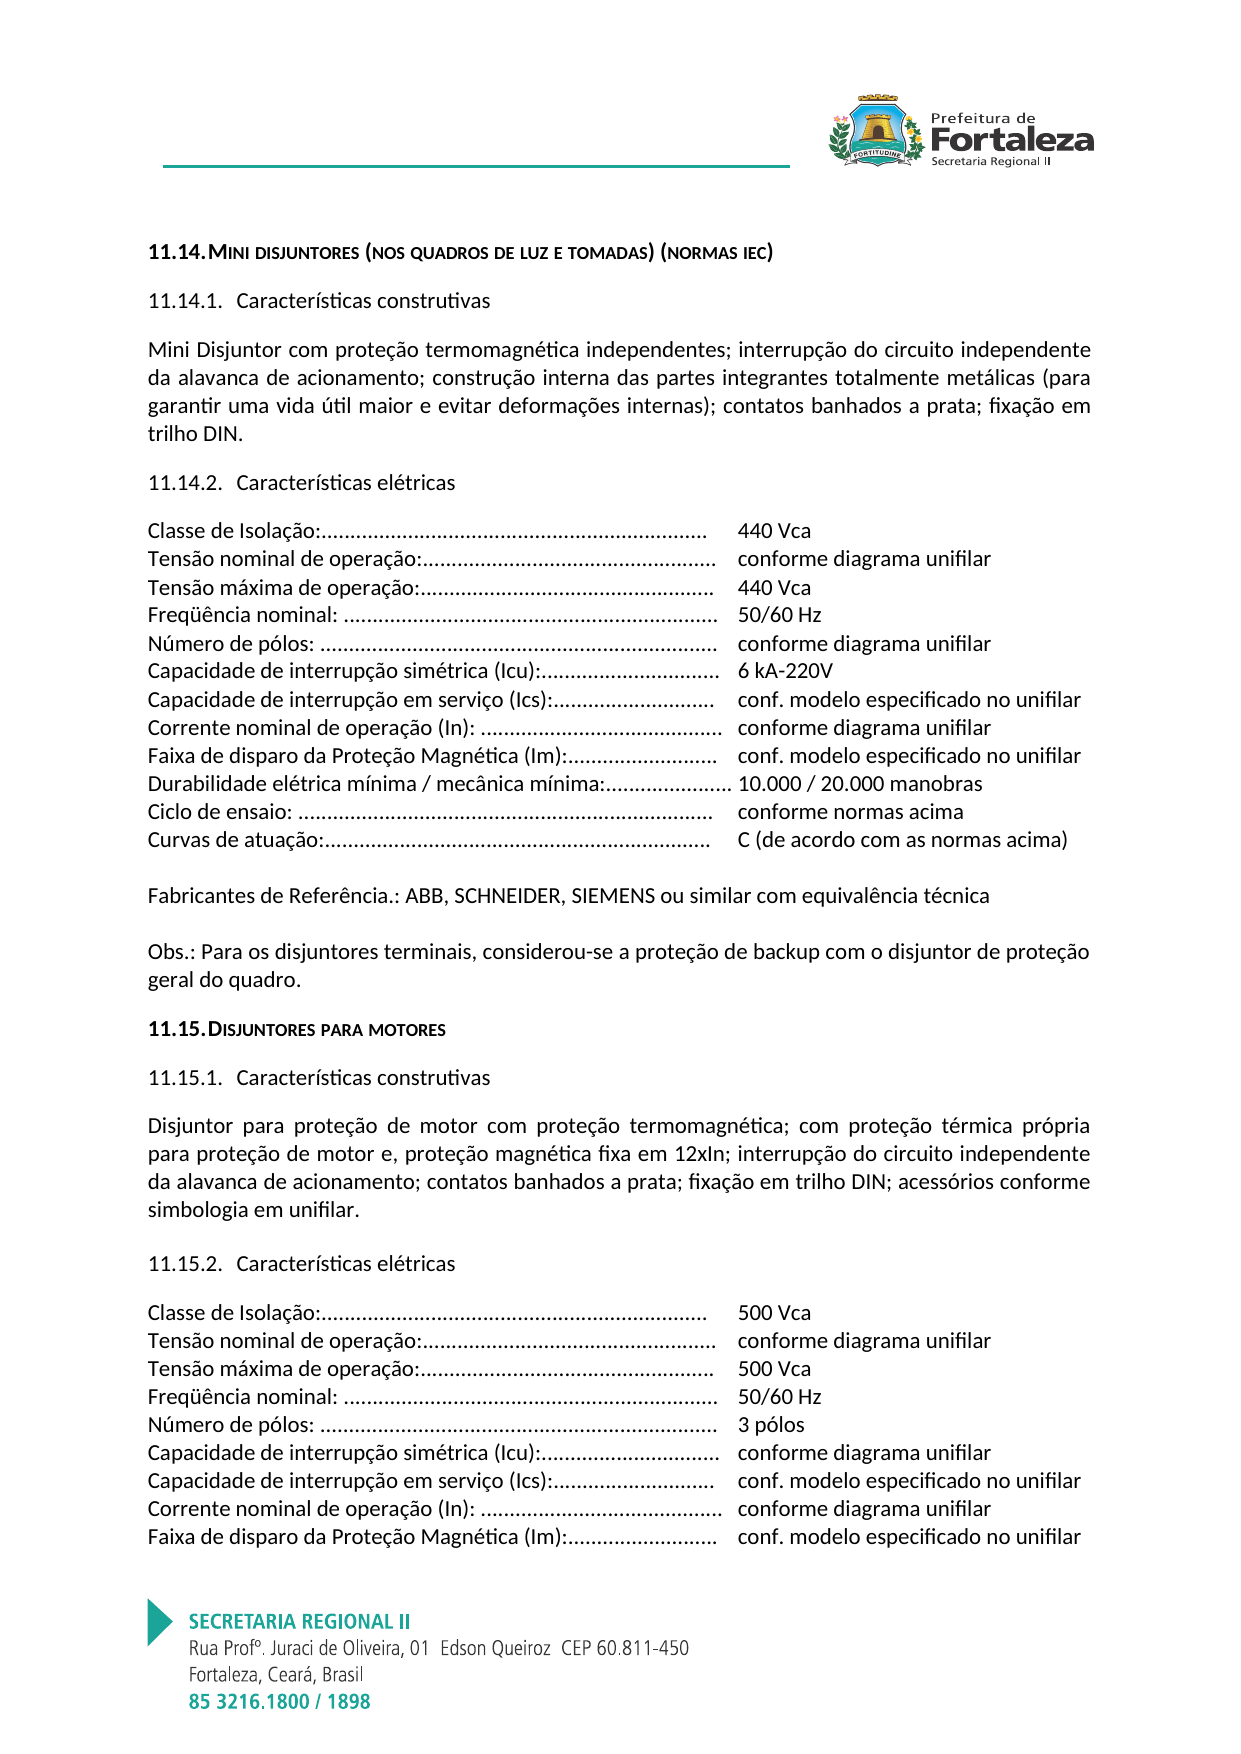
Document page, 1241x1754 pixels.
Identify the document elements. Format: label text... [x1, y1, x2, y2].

text Tensão máxima de operação:................................................... 500 Vca [148, 1354, 1092, 1382]
text Faixa de disparo da Proteção Magnética (Im):.......................... conf. modelo especificado no unifilar [148, 1522, 1092, 1550]
text Número de pólos: ..................................................................... 3 pólos [148, 1410, 1092, 1438]
text Classe de Isolação:................................................................... 440 Vca [148, 517, 1092, 544]
text Freqüência nominal: ................................................................. 50/60 Hz [148, 1382, 1092, 1410]
text Freqüência nominal: ................................................................. 50/60 Hz [148, 601, 1092, 629]
subtitle Mini disjuntores (nos quadros de luz e tomadas) (normas iec) [148, 237, 1092, 265]
text Fabricantes de Referência.: ABB, SCHNEIDER, SIEMENS ou similar com equivalência técnica [148, 881, 1092, 909]
text Ciclo de ensaio: ........................................................................ conforme normas acima [148, 797, 1092, 825]
text Curvas de atuação:................................................................... C (de acordo com as normas acima) [148, 825, 1092, 853]
text Obs.: Para os disjuntores terminais, considerou-se a proteção de backup com o disjuntor de proteção geral do quadro. [148, 937, 1092, 993]
text Tensão máxima de operação:................................................... 440 Vca [148, 573, 1092, 601]
text Durabilidade elétrica mínima / mecânica mínima:...................... 10.000 / 20.000 manobras [148, 769, 1092, 797]
text Capacidade de interrupção simétrica (Icu):............................... 6 kA-220V [148, 657, 1092, 685]
text Capacidade de interrupção ):............................ conf. modelo especificado no unifilar [148, 685, 1092, 713]
text Capacidade de interrupção ):............................ conf. modelo especificado no unifilar [148, 1466, 1092, 1494]
subtitle Características construtivas [148, 286, 1092, 314]
text Tensão nominal de operação:................................................... conforme diagrama unifilar [148, 1326, 1092, 1354]
text Faixa de disparo da Proteção Magnética (Im):.......................... conf. modelo especificado no unifilar [148, 741, 1092, 769]
text Corrente nominal de operação (In): .......................................... conforme diagrama unifilar [148, 713, 1092, 741]
text Tensão nominal de operação:................................................... conforme diagrama unifilar [148, 544, 1092, 573]
text Classe de Isolação:................................................................... 500 Vca [148, 1298, 1092, 1326]
subtitle Características construtivas [148, 1063, 1092, 1091]
text Corrente nominal de operação (In): .......................................... conforme diagrama unifilar [148, 1494, 1092, 1522]
text Capacidade de interrupção simétrica (Icu):............................... conforme diagrama unifilar [148, 1438, 1092, 1466]
text Número de pólos: ..................................................................... conforme diagrama unifilar [148, 629, 1092, 657]
text Mini Disjuntor com proteção termomagnética independentes; interrupção do circuito independente da alavanca de acionamento; construção interna das partes integrantes totalmente metálicas (para garantir uma vida útil maior e evitar deformações internas); contatos banhados a prata; fixação [148, 335, 1092, 447]
text Disjuntor para proteção de motor com proteção termomagnética; com proteção térmica própria para proteção de motor e, proteção magnética fixa em 12xIn; interrupção do circuito independente da alavanca de acionamento; contatos banhados a prata; fixação ; acessórios conforme simbologia em unifilar. [148, 1111, 1092, 1223]
subtitle Características elétricas [148, 1249, 1092, 1277]
subtitle Disjuntores para motores [148, 1014, 1092, 1042]
subtitle Características elétricas [148, 468, 1092, 496]
